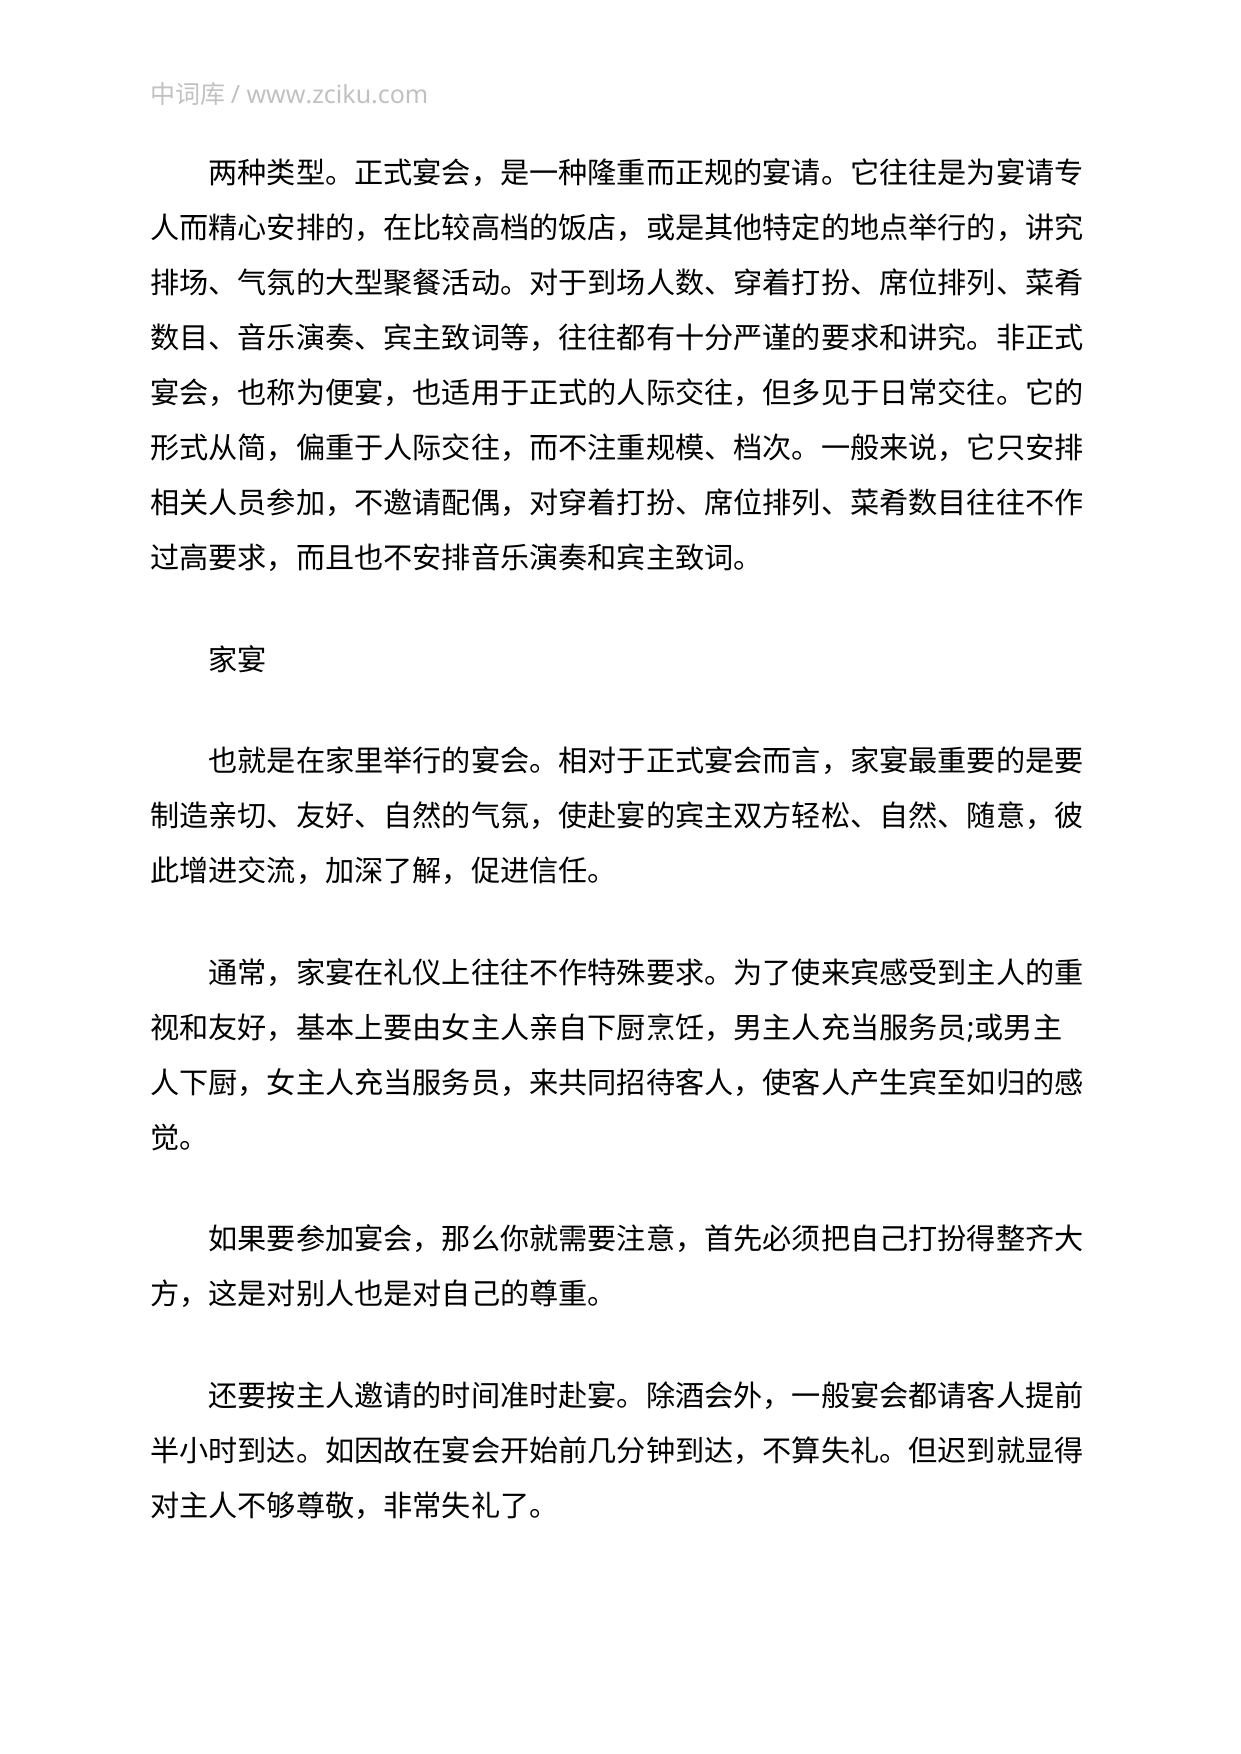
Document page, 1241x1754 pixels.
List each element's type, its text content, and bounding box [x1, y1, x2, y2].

text 也就是在家里举行的宴会。相对于正式宴会而言，家宴最重要的是要制造亲切、友好、自然的气氛，使赴宴的宾主双方轻松、自然、随意，彼此增进交流，加深了解，促进信任。 [150, 738, 1090, 890]
text 家宴 [150, 636, 1090, 678]
text 通常，家宴在礼仪上往往不作特殊要求。为了使来宾感受到主人的重视和友好，基本上要由女主人亲自下厨烹饪，男主人充当服务员;或男主人下厨，女主人充当服务员，来共同招待客人，使客人产生宾至如归的感觉。 [150, 949, 1090, 1156]
text 如果要参加宴会，那么你就需要注意，首先必须把自己打扮得整齐大方，这是对别人也是对自己的尊重。 [150, 1216, 1090, 1313]
text 两种类型。正式宴会，是一种隆重而正规的宴请。它往往是为宴请专人而精心安排的，在比较高档的饭店，或是其他特定的地点举行的，讲究排场、气氛的大型聚餐活动。对于到场人数、穿着打扮、席位排列、菜肴数目、音乐演奏、宾主致词等，往往都有十分严谨的要求和讲究。非正式宴会，也称为便宴，也适用于正式的人际交往，但多见于日常交往。它的形式从简，偏重于人际交往，而不注重规模、档次。一般来说，它只安排相关人员参加，不邀请配偶，对穿着打扮、席位排列、菜肴数目往往不作过高要求，而且也不安排音乐演奏和宾主致词。 [150, 150, 1090, 577]
text 还要按主人邀请的时间准时赴宴。除酒会外，一般宴会都请客人提前半小时到达。如因故在宴会开始前几分钟到达，不算失礼。但迟到就显得对主人不够尊敬，非常失礼了。 [150, 1373, 1090, 1525]
